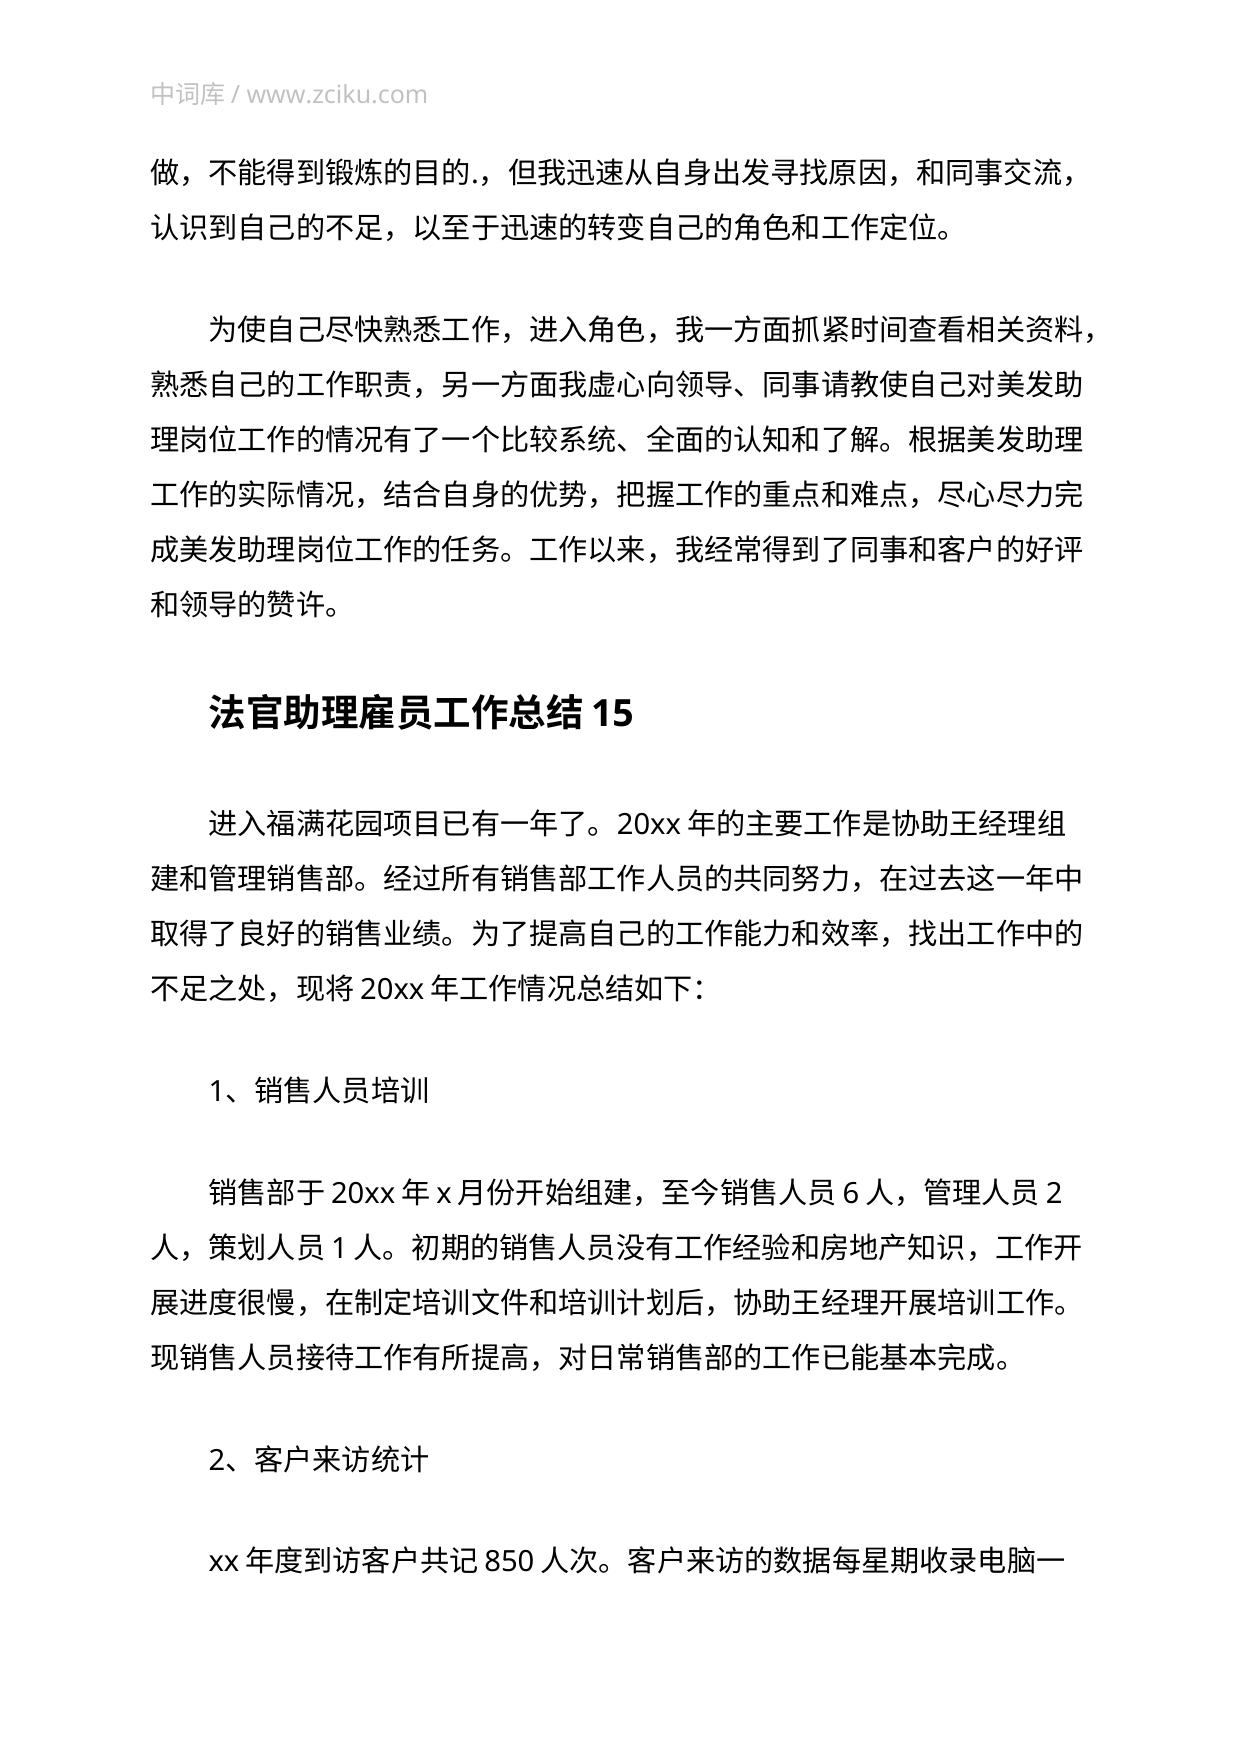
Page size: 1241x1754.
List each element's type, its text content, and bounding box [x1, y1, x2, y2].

text 法官助理雇员工作总结15 [150, 683, 1090, 737]
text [150, 150, 1090, 247]
text 2、客户来访统计 [150, 1436, 1090, 1478]
text 销售部于20xx年x月份开始组建，至今销售人员6人，管理人员2人，策划人员1人。初期的销售人员没有工作经验和房地产知识，工作开展进度很慢，在制定培训文件和培训计划后，协助王经理开展培训工作。现销售人员接待工作有所提高，对日常销售部的工作已能基本完成。 [150, 1169, 1090, 1377]
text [150, 1538, 1090, 1580]
text 进入福满花园项目已有一年了。20xx年的主要工作是协助王经理组建和管理销售部。经过所有销售部工作人员的共同努力，在过去这一年中取得了良好的销售业绩。为了提高自己的工作能力和效率，找出工作中的不足之处，现将20xx年工作情况总结如下： [150, 801, 1090, 1008]
text 为使自己尽快熟悉工作，进入角色，我一方面抓紧时间查看相关资料，熟悉自己的工作职责，另一方面我虚心向领导、同事请教使自己对美发助理岗位工作的情况有了一个比较系统、全面的认知和了解。根据美发助理工作的实际情况，结合自身的优势，把握工作的重点和难点，尽心尽力完成美发助理岗位工作的任务。工作以来，我经常得到了同事和客户的好评和领导的赞许。 [150, 307, 1090, 623]
text 1、销售人员培训 [150, 1067, 1090, 1110]
